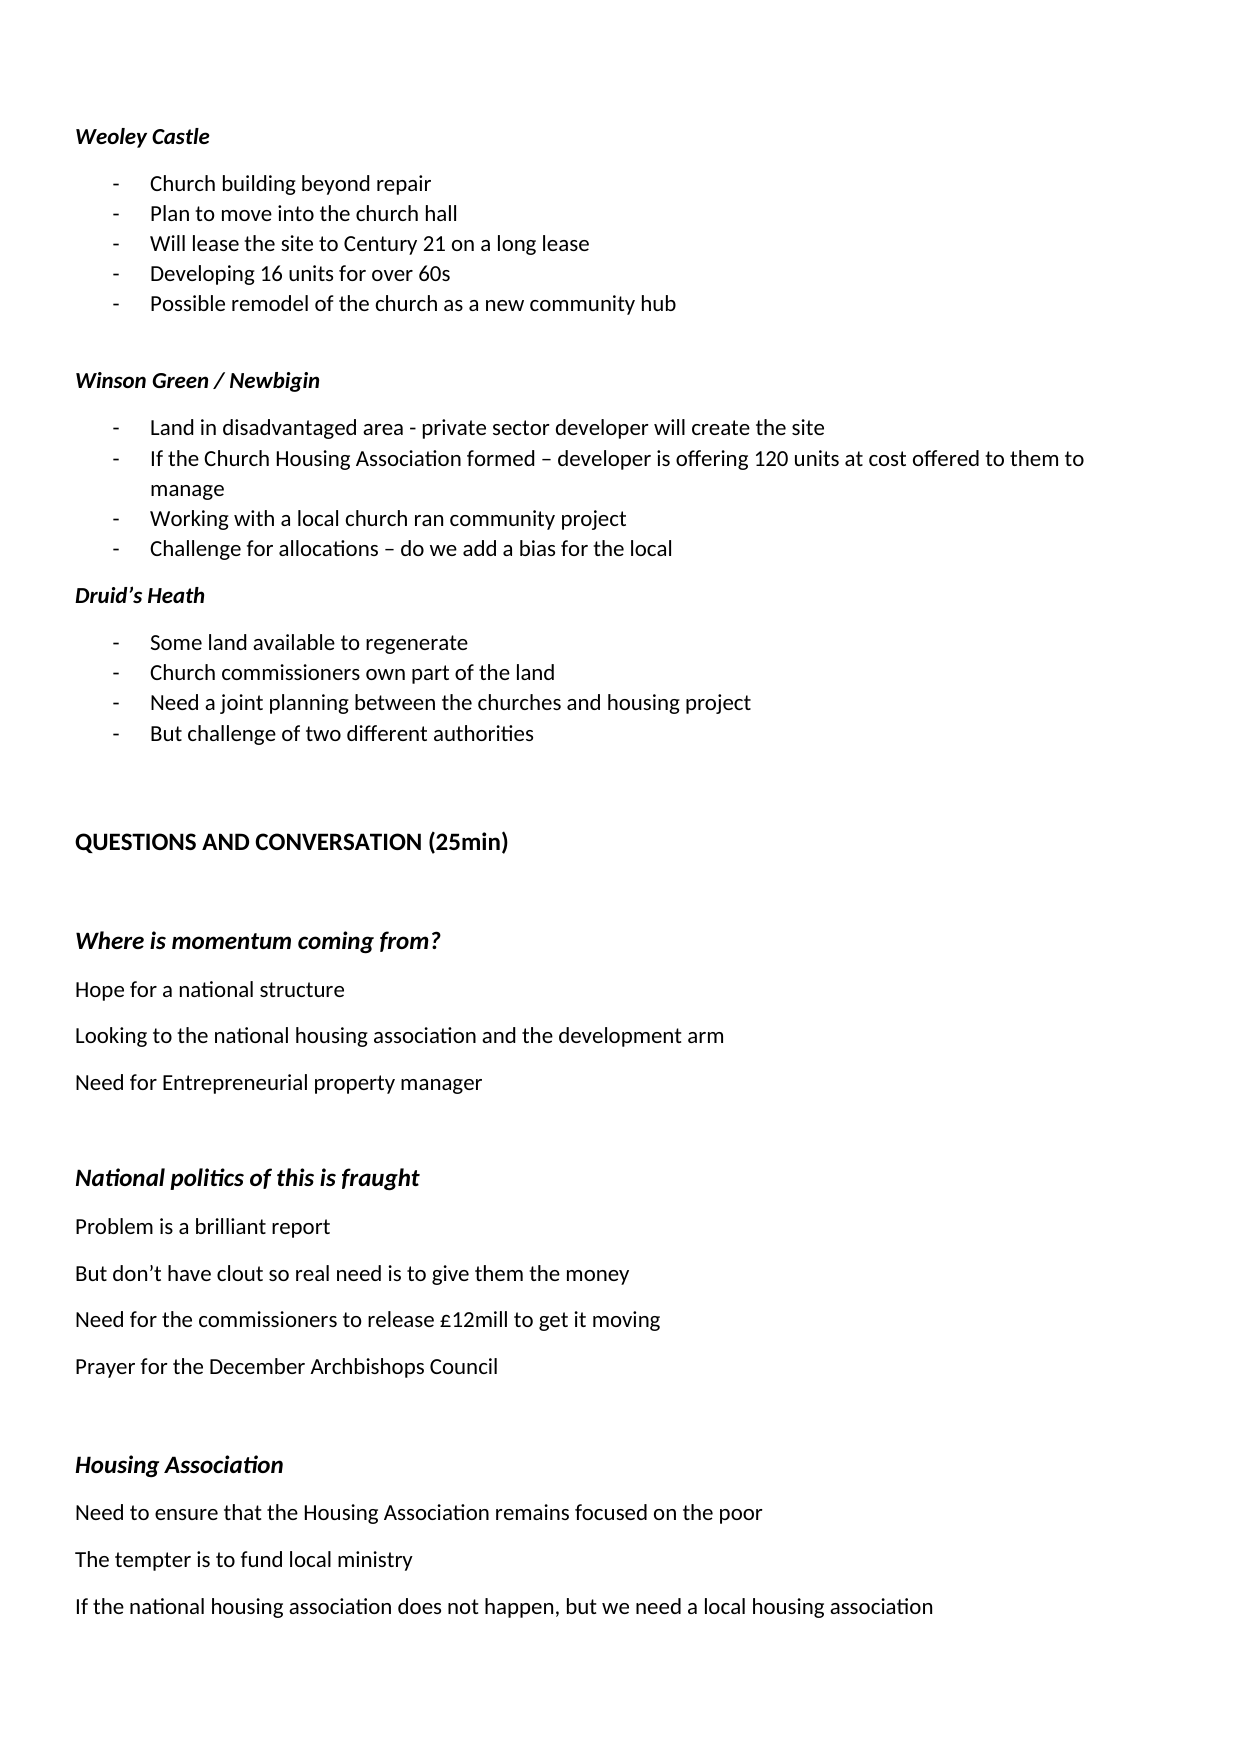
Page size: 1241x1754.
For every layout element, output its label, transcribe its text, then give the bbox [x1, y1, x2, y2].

text National politics of this is fraught [75, 1162, 1165, 1193]
text Problem is a brilliant report [75, 1212, 1165, 1240]
text Need to ensure that the Housing Association remains focused on the poor [75, 1498, 1165, 1527]
list Land in disadvantaged area - private sector developer will create the site [112, 413, 1165, 442]
text Looking to the national housing association and the development arm [75, 1022, 1165, 1050]
text Need for the commissioners to release £12mill to get it moving [75, 1306, 1165, 1334]
list But challenge of two different authorities [112, 719, 1165, 747]
text But don’t have clout so real need is to give them the money [75, 1259, 1165, 1287]
list Church commissioners own part of the land [112, 658, 1165, 686]
list Will lease the site to Century 21 on a long lease [112, 229, 1165, 257]
text Weoley Castle [75, 122, 1165, 150]
text QUESTIONS AND CONVERSATION (25min) [75, 826, 1165, 857]
list Working with a local church ran community project [112, 504, 1165, 532]
list Developing 16 units for over 60s [112, 259, 1165, 287]
text Where is momentum coming from? [75, 925, 1165, 956]
list If the Church Housing Association formed – developer is offering 120 units at cost offered to them to manage [112, 444, 1165, 502]
text If the national housing association does not happen, but we need a local housing association [75, 1592, 1165, 1620]
list Challenge for allocations – do we add a bias for the local [112, 534, 1165, 562]
text Housing Association [75, 1449, 1165, 1479]
list Plan to move into the church hall [112, 199, 1165, 227]
text Hope for a national structure [75, 975, 1165, 1003]
text Need for Entrepreneurial property manager [75, 1068, 1165, 1097]
text Prayer for the December Archbishops Council [75, 1352, 1165, 1381]
text Druid’s Heath [75, 581, 1165, 609]
text Winson Green / Newbigin [75, 367, 1165, 395]
list Church building beyond repair [112, 169, 1165, 197]
list Some land available to regenerate [112, 628, 1165, 656]
list Possible remodel of the church as a new community hub [112, 289, 1165, 318]
text The tempter is to fund local ministry [75, 1545, 1165, 1573]
list Need a joint planning between the churches and housing project [112, 688, 1165, 717]
